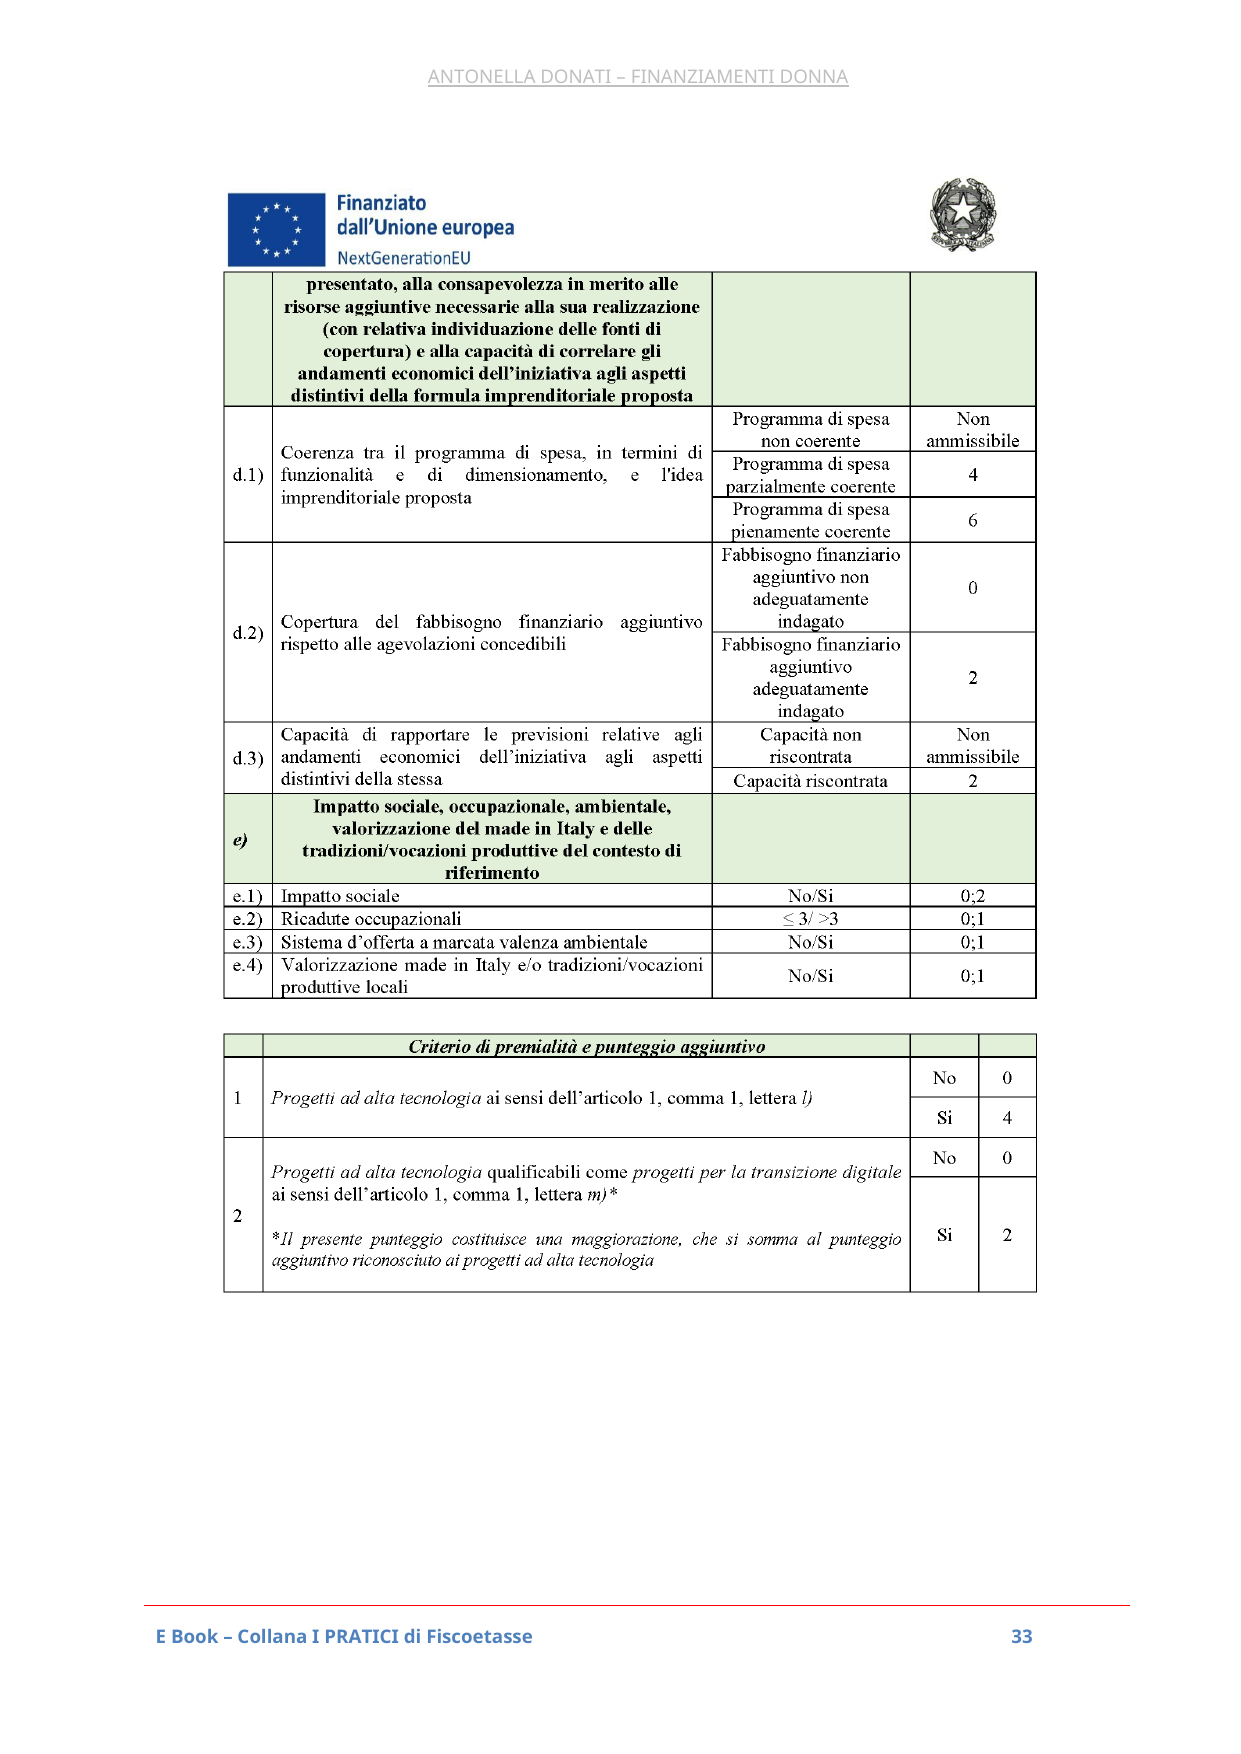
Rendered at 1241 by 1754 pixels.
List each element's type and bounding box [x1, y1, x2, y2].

picture [132, 131, 1093, 1489]
